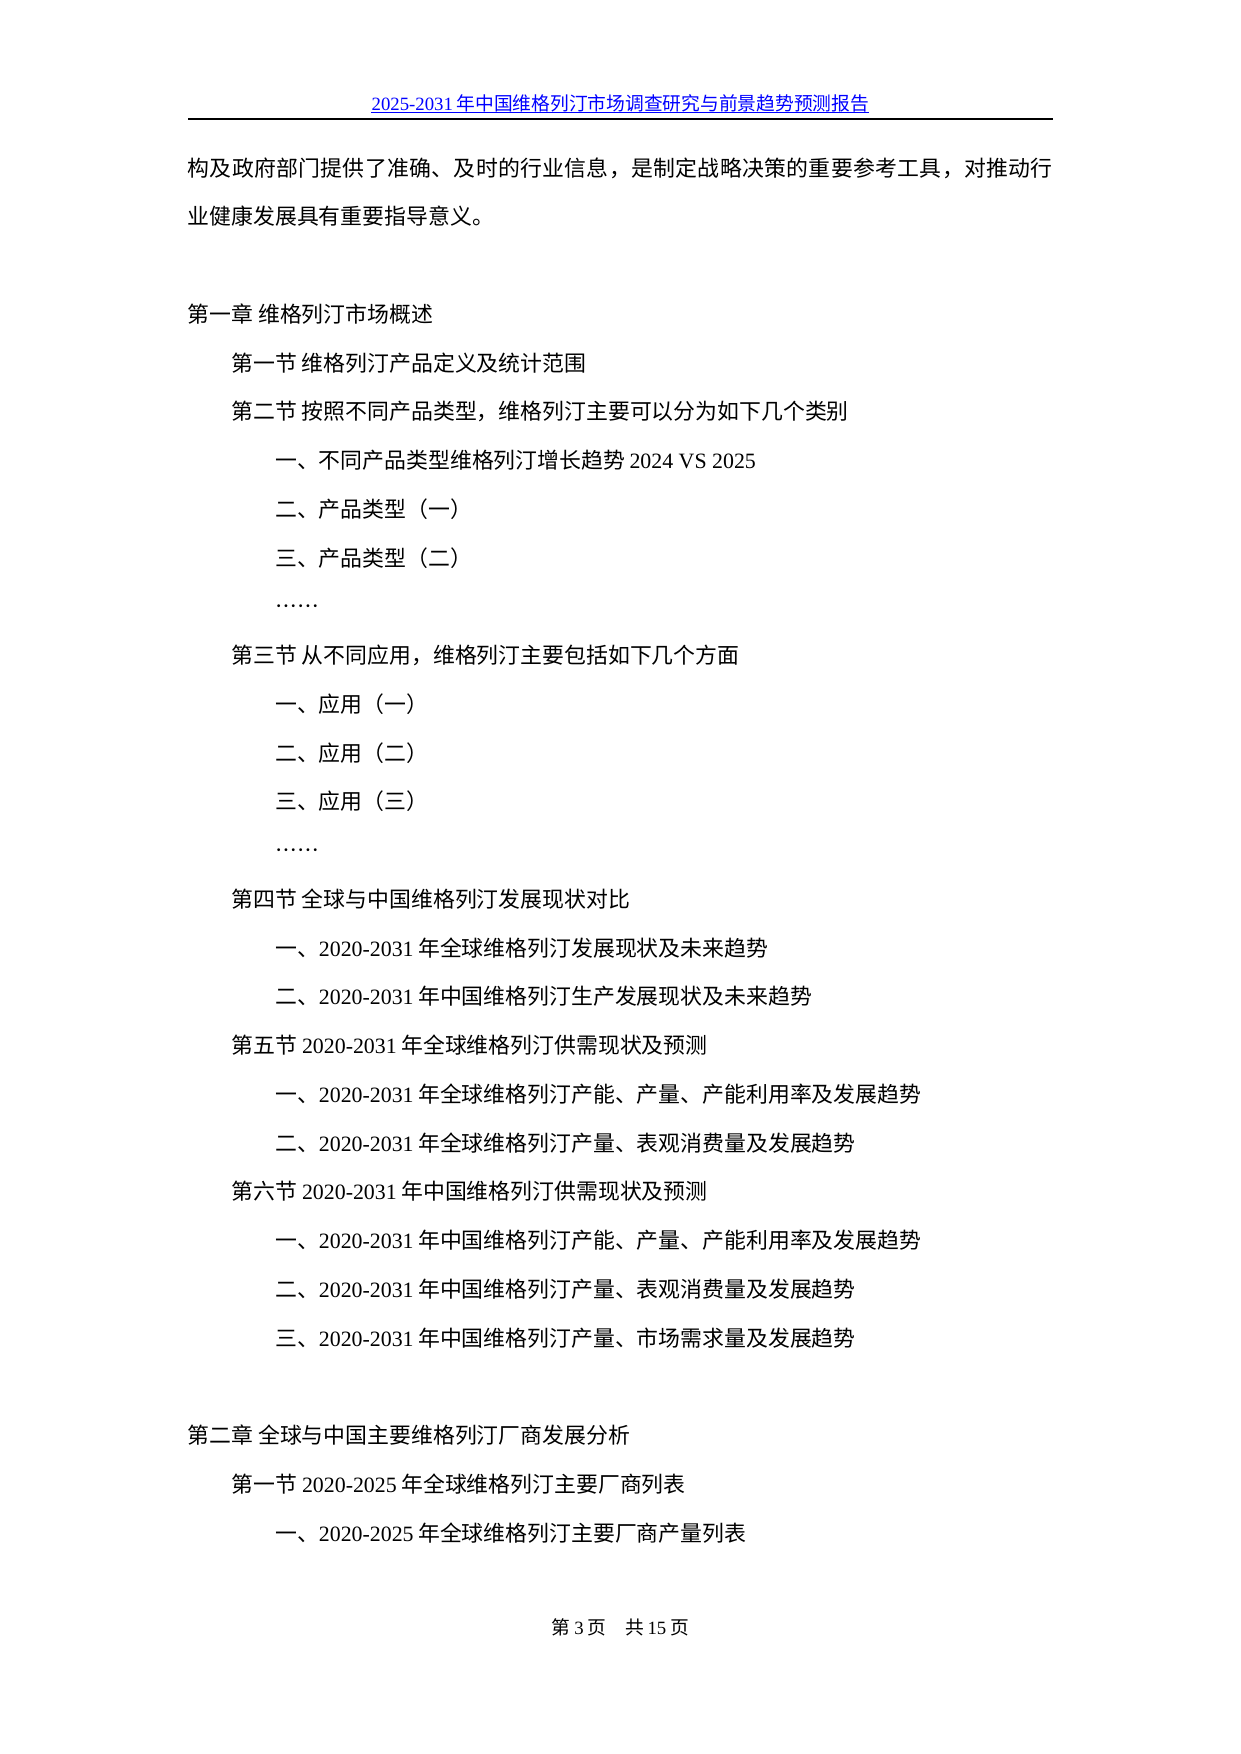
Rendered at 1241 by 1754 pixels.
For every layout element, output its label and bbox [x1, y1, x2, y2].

text [187, 150, 1053, 1548]
